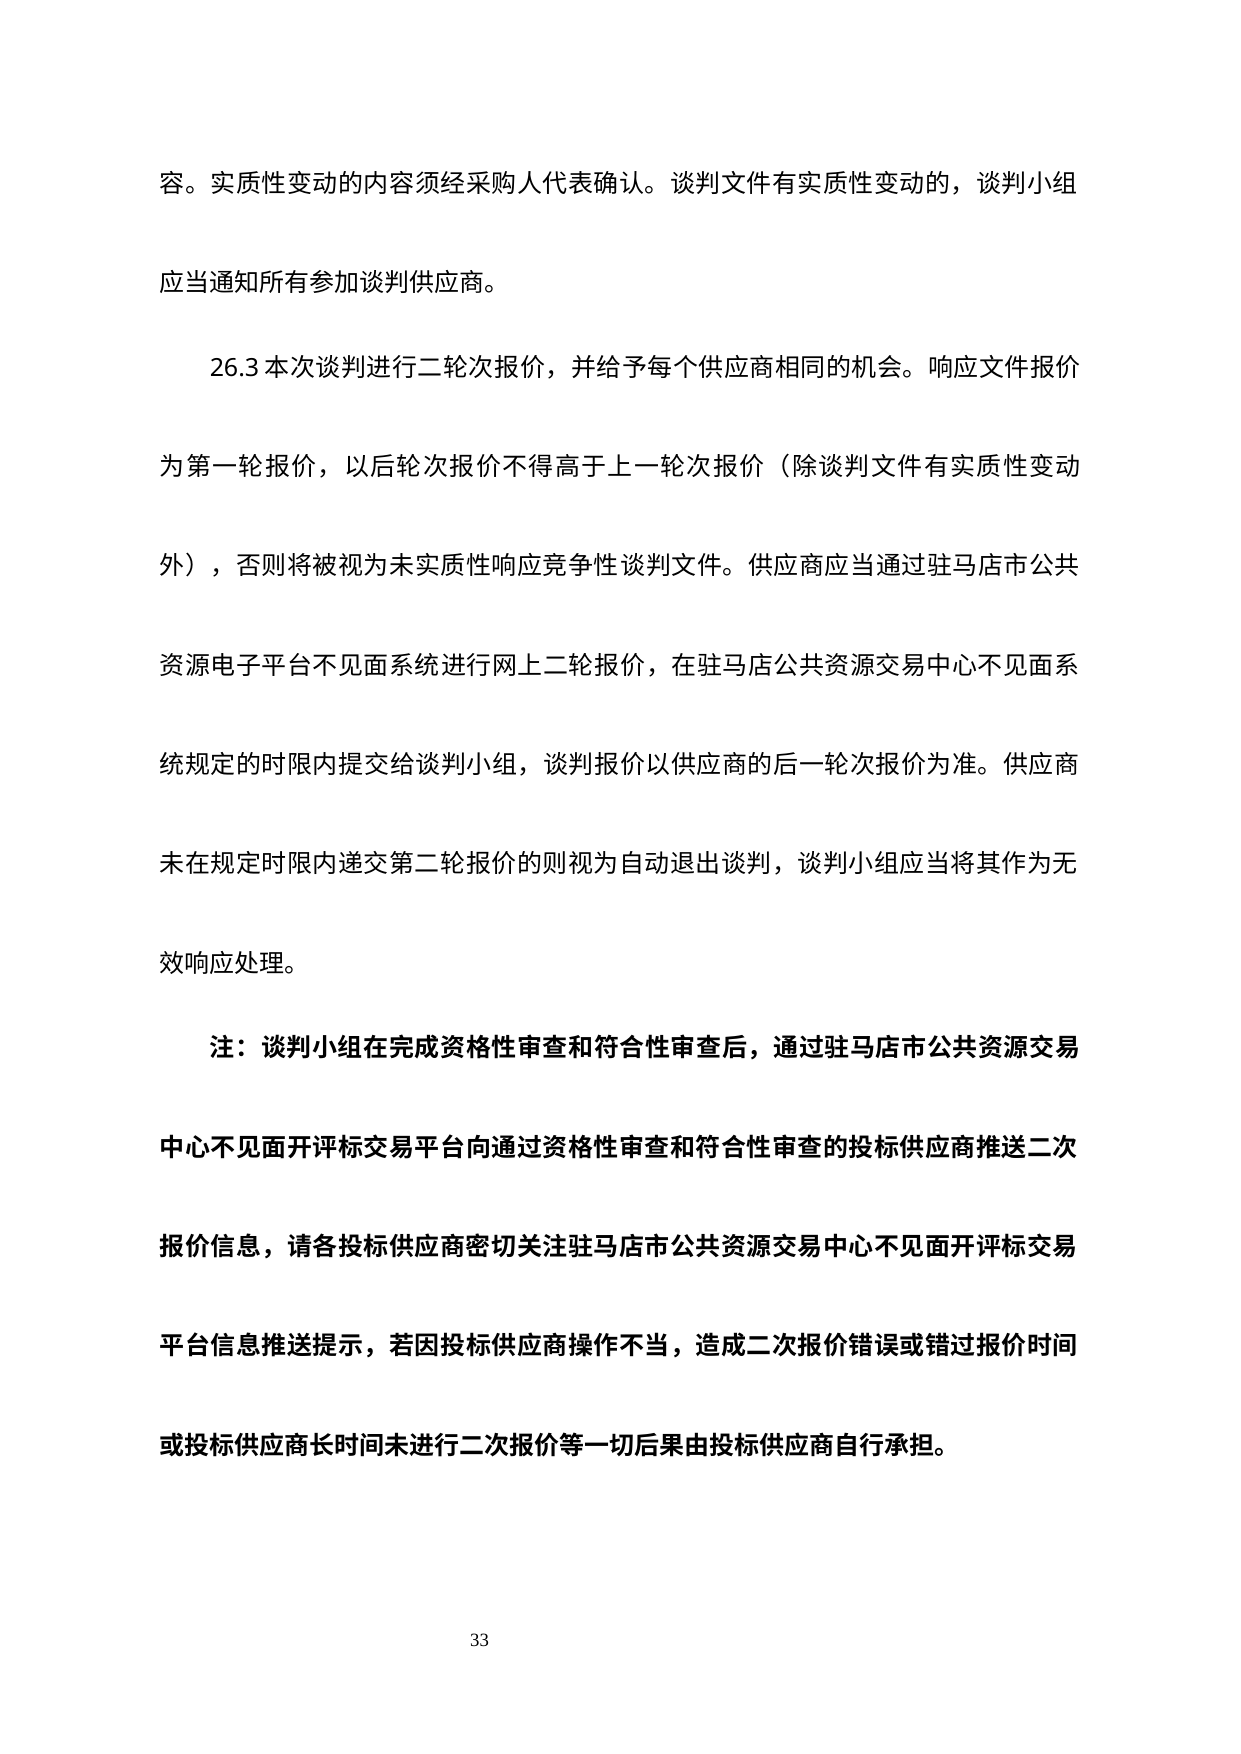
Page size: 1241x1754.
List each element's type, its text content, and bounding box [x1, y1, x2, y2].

text 注：谈判小组在完成资格性审查和符合性审查后，通过驻马店市公共资源交易中心不见面开评标交易平台向通过资格性审查和符合性审查的投标供应商推送二次报价信息，请各投标供应商密切关注驻马店市公共资源交易中心不见面开评标交易平台信息推送提示，若因投标供应商操作不当，造成二次报价错误或错过报价时间或投标供应商长时间未进行二次报价等一切后果由投标供应商自行承担。 [159, 1013, 1081, 1476]
text 26.3本次谈判进行二轮次报价，并给予每个供应商相同的机会。响应文件报价为第一轮报价，以后轮次报价不得高于上一轮次报价（除谈判文件有实质性变动外），否则将被视为未实质性响应竞争性谈判文件。供应商应当通过驻马店市公共资源电子平台不见面系统进行网上二轮报价，在驻马店公共资源交易中心不见面系统规定的时限内提交给谈判小组，谈判报价以供应商的后一轮次报价为准。供应商未在规定时限内递交第二轮报价的则视为自动退出谈判，谈判小组应当将其作为无效响应处理。 [159, 332, 1081, 994]
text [159, 148, 1081, 314]
